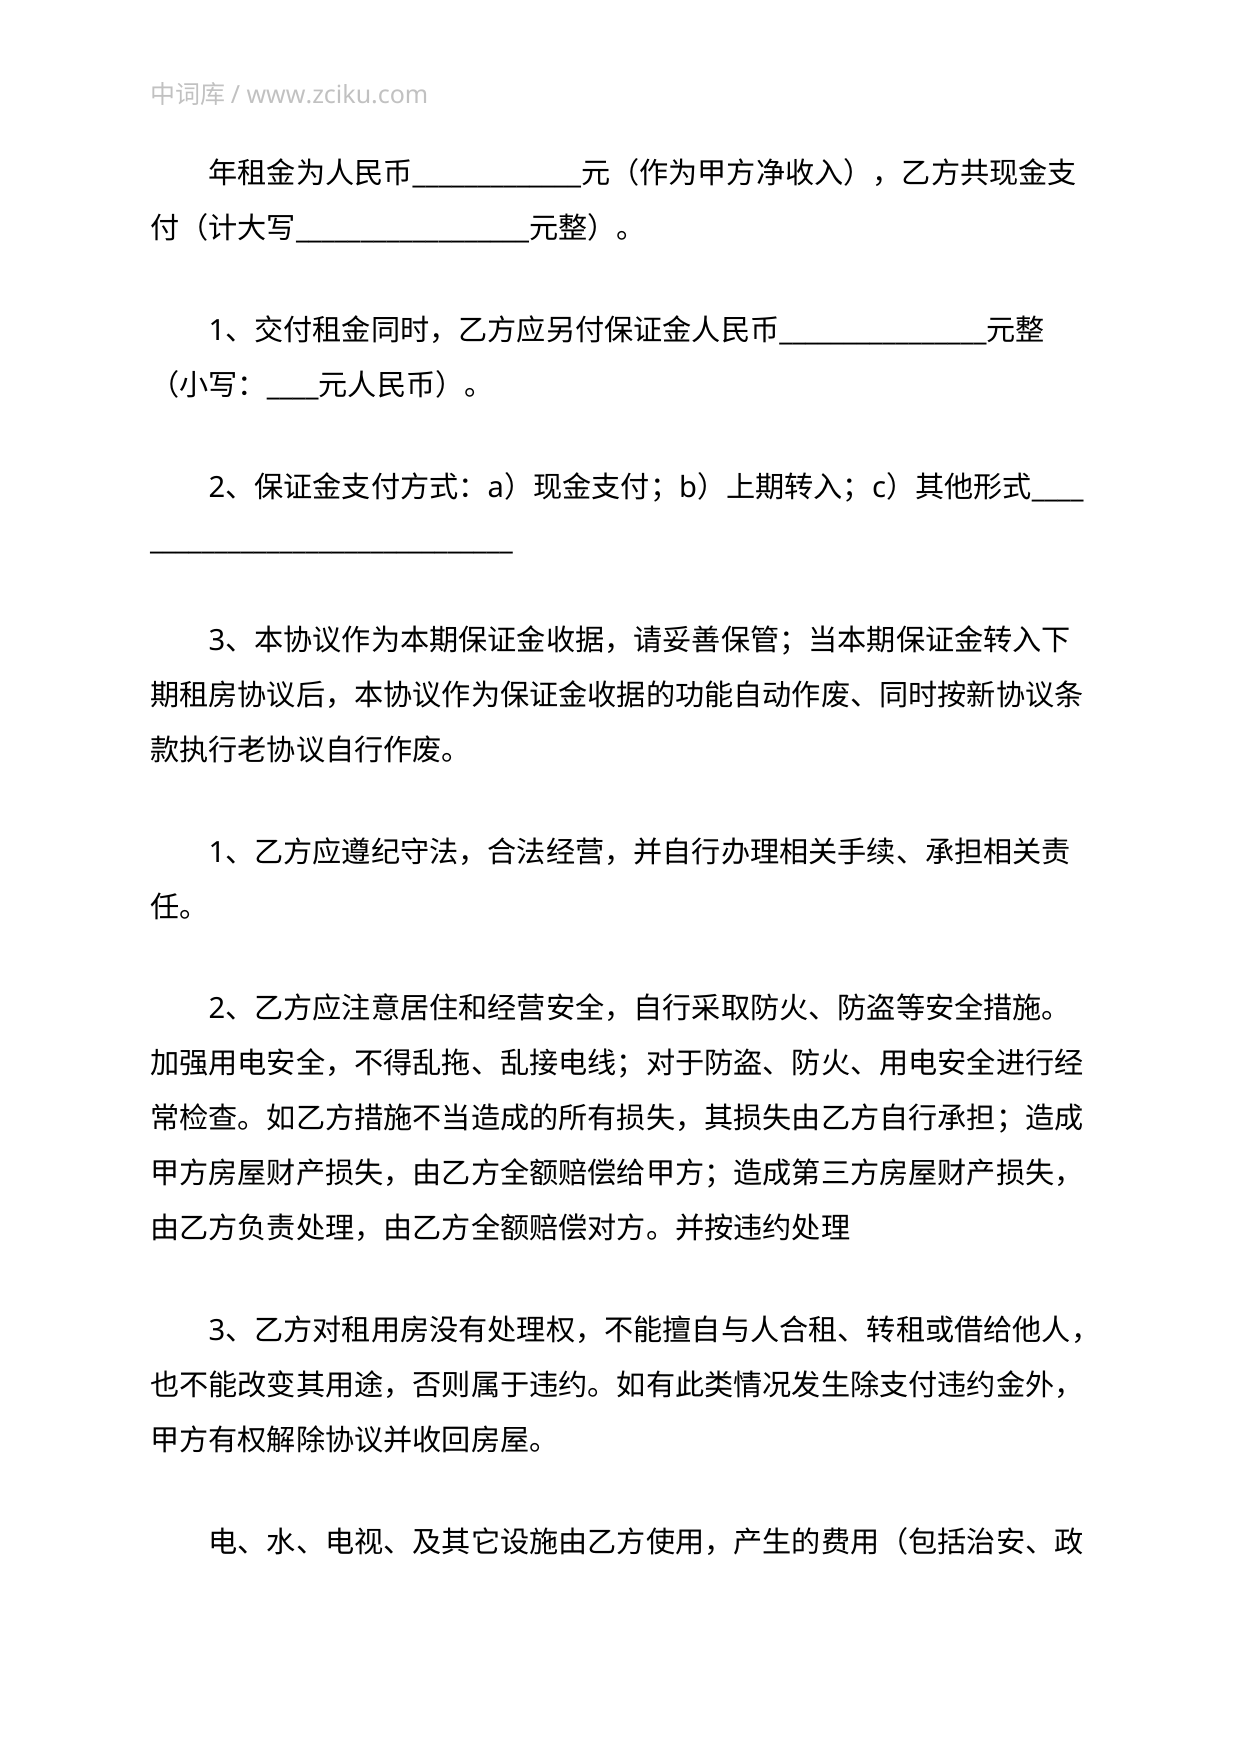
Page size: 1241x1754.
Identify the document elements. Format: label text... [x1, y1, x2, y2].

text 2、乙方应注意居住和经营安全，自行采取防火、防盗等安全措施。加强用电安全，不得乱拖、乱接电线；对于防盗、防火、用电安全进行经常检查。如乙方措施不当造成的所有损失，其损失由乙方自行承担；造成甲方房屋财产损失，由乙方全额赔偿给甲方；造成第三方房屋财产损失，由乙方负责处理，由乙方全额赔偿对方。并按违约处理 [150, 985, 1090, 1247]
text 3、本协议作为本期保证金收据，请妥善保管；当本期保证金转入下期租房协议后，本协议作为保证金收据的功能自动作废、同时按新协议条款执行老协议自行作废。 [150, 617, 1090, 769]
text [150, 1518, 1090, 1561]
text 1、交付租金同时，乙方应另付保证金人民币________________元整（小写：____元人民币）。 [150, 307, 1090, 404]
text 年租金为人民币_____________元（作为甲方净收入），乙方共现金支付（计大写__________________元整）。 [150, 150, 1090, 247]
text 2、保证金支付方式：a）现金支付；b）上期转入；c）其他形式________________________________ [150, 464, 1090, 558]
text 1、乙方应遵纪守法，合法经营，并自行办理相关手续、承担相关责任。 [150, 828, 1090, 926]
text 3、乙方对租用房没有处理权，不能擅自与人合租、转租或借给他人，也不能改变其用途，否则属于违约。如有此类情况发生除支付违约金外，甲方有权解除协议并收回房屋。 [150, 1307, 1090, 1459]
